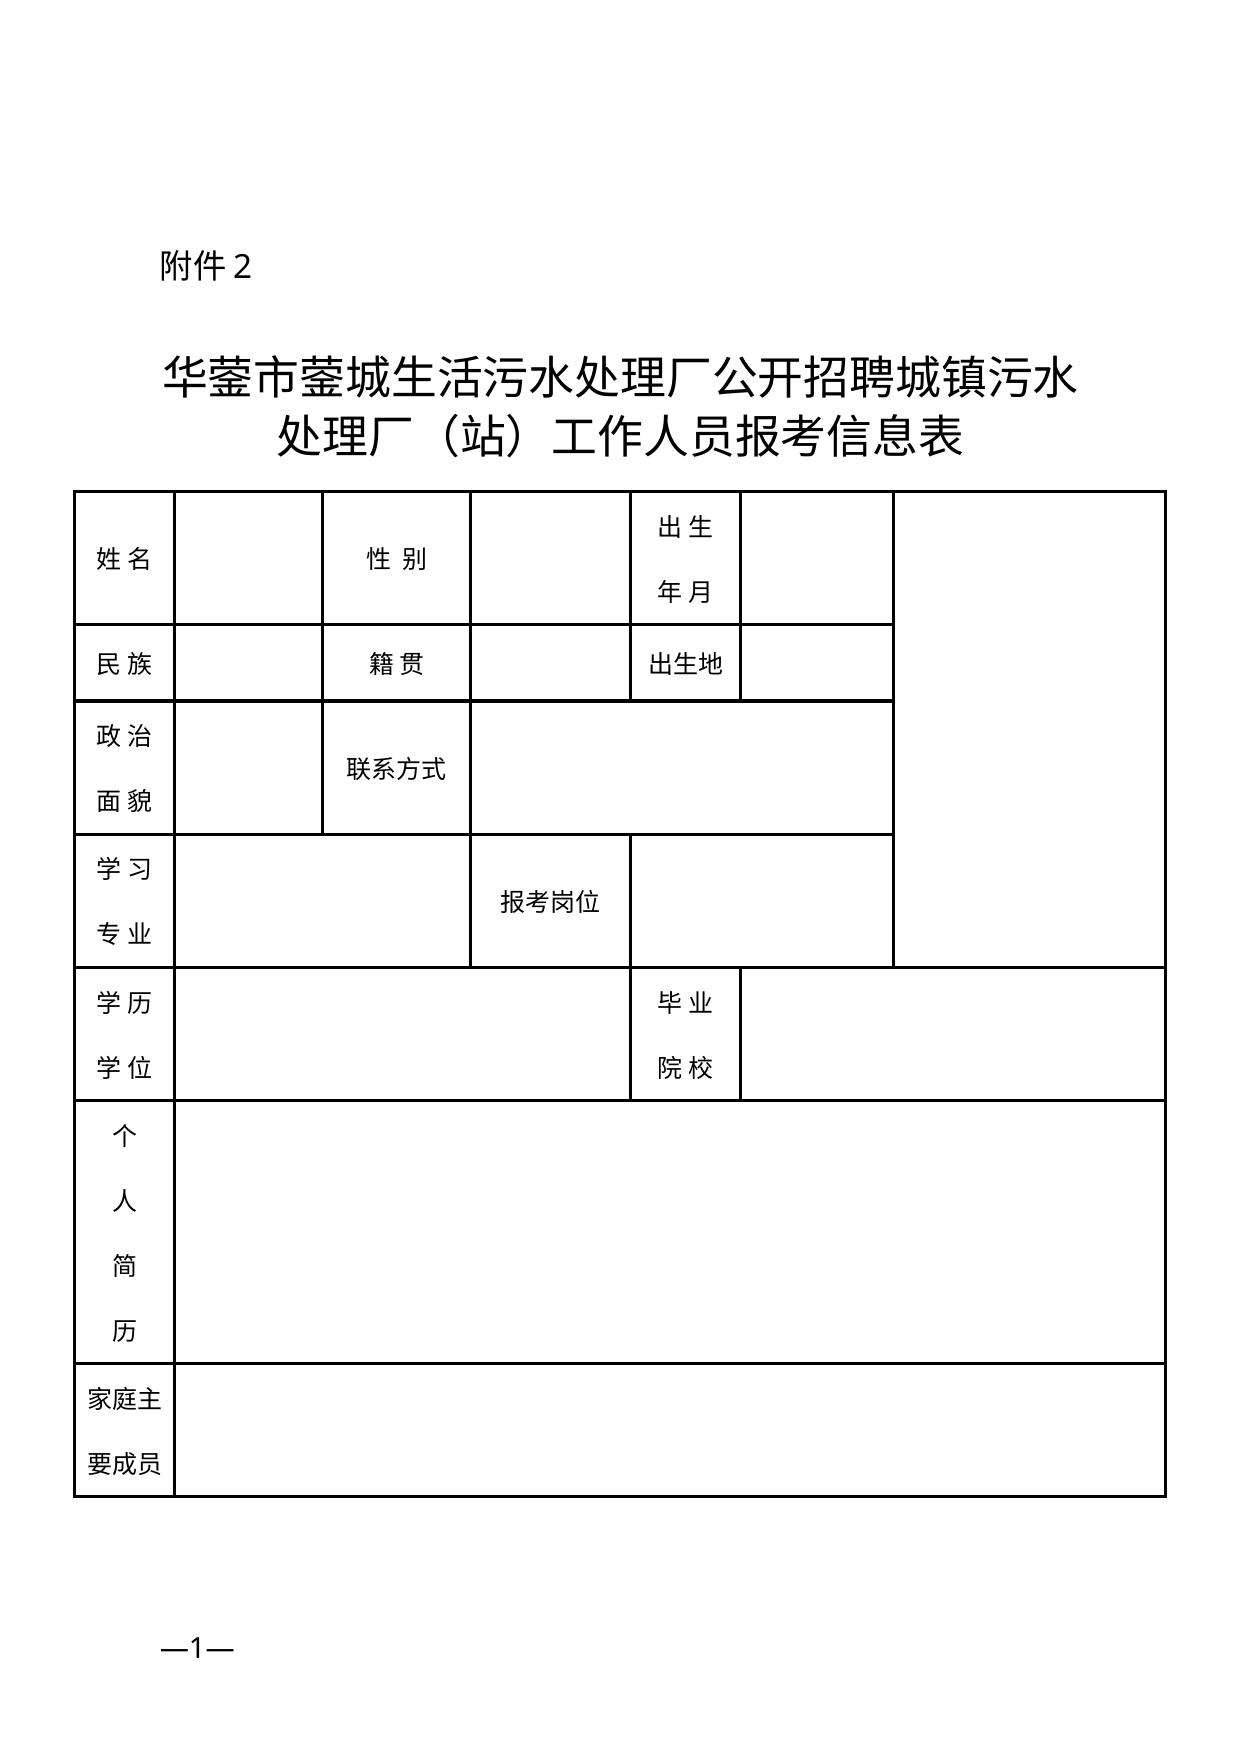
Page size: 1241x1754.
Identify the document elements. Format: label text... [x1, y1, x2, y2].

table_cell [176, 969, 629, 1099]
table_cell 籍 贯 [324, 626, 469, 699]
table_cell 报考岗位 [472, 836, 629, 966]
table_cell 学 习 专 业 [76, 836, 173, 966]
table_cell 个 人 简 历 [76, 1102, 173, 1362]
table_cell [632, 836, 892, 966]
table_cell 民 族 [76, 626, 173, 699]
table_header [742, 493, 892, 623]
table_cell 政 治 面 貌 [76, 703, 173, 832]
table_cell 毕 业 院 校 [632, 969, 739, 1099]
table_cell [742, 969, 1164, 1099]
table_header 性 别 [324, 493, 469, 623]
table_cell [176, 1365, 1164, 1495]
table_cell [742, 626, 892, 699]
table_cell [472, 703, 892, 832]
table_cell [176, 1102, 1164, 1362]
table_cell [176, 703, 321, 832]
table_cell 联系方式 [324, 703, 469, 832]
table_cell [176, 626, 321, 699]
table_cell 学 历 学 位 [76, 969, 173, 1099]
text 附件2 [159, 231, 1081, 290]
table_header [472, 493, 629, 623]
table_cell [472, 626, 629, 699]
table_header 姓 名 [76, 493, 173, 623]
table_header [176, 493, 321, 623]
table_cell 出生地 [632, 626, 739, 699]
text 华蓥市蓥城生活污水处理厂公开招聘城镇污水处理厂（站）工作人员报考信息表 [159, 348, 1081, 465]
table_header 出 生 年 月 [632, 493, 739, 623]
table_cell [176, 836, 469, 966]
table_header [895, 493, 1164, 966]
table_cell 家庭主要成员 [76, 1365, 173, 1495]
